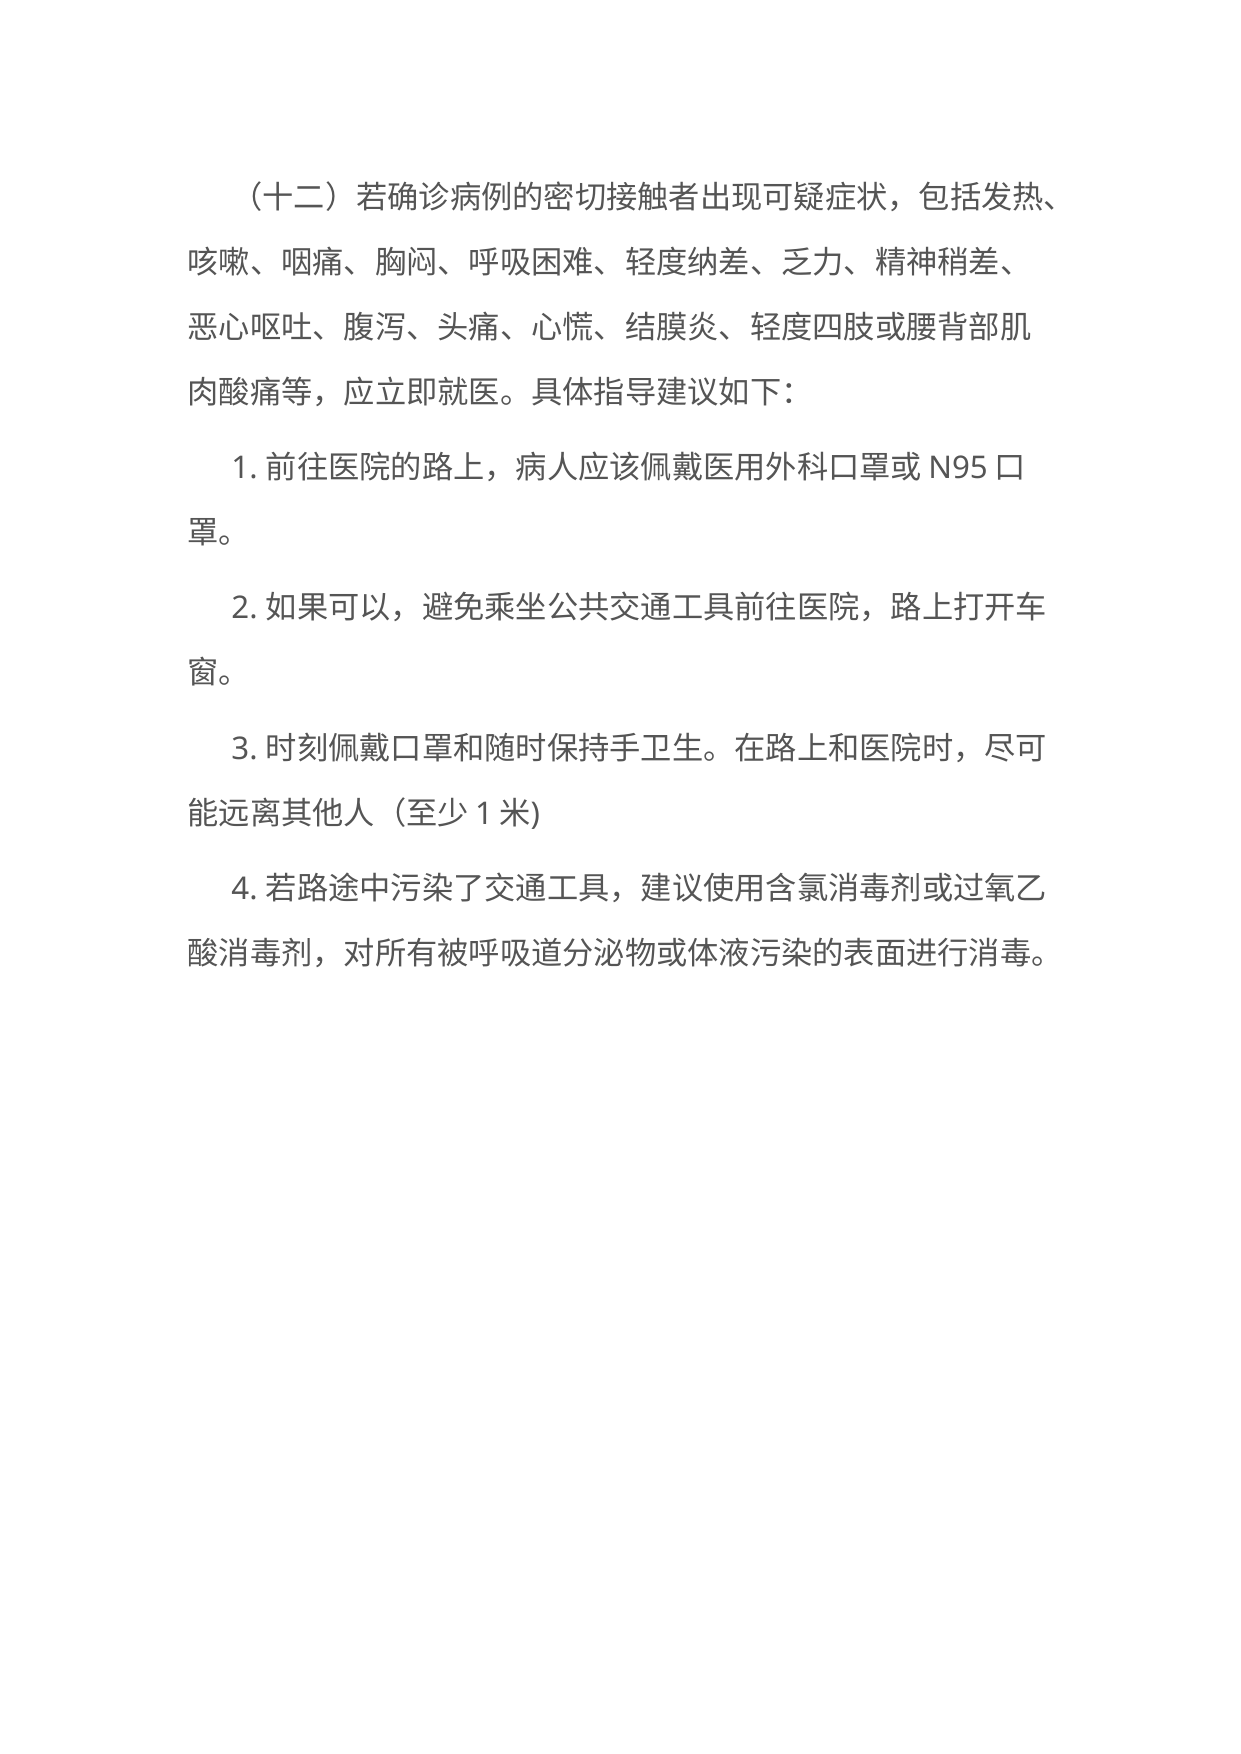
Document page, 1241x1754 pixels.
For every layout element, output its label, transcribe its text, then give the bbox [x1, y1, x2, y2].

text 1. 前往医院的路上，病人应该佩戴医用外科口罩或N95口罩。 [187, 432, 1053, 562]
text 3. 时刻佩戴口罩和随时保持手卫生。在路上和医院时，尽可能远离其他人（至少1米) [187, 713, 1053, 843]
text 2. 如果可以，避免乘坐公共交通工具前往医院，路上打开车窗。 [187, 573, 1053, 703]
text （十二）若确诊病例的密切接触者出现可疑症状，包括发热、咳嗽、咽痛、胸闷、呼吸困难、轻度纳差、乏力、精神稍差、恶心呕吐、腹泻、头痛、心慌、结膜炎、轻度四肢或腰背部肌肉酸痛等，应立即就医。具体指导建议如下： [187, 162, 1053, 422]
text 4. 若路途中污染了交通工具，建议使用含氯消毒剂或过氧乙酸消毒剂，对所有被呼吸道分泌物或体液污染的表面进行消毒。 [187, 854, 1053, 984]
